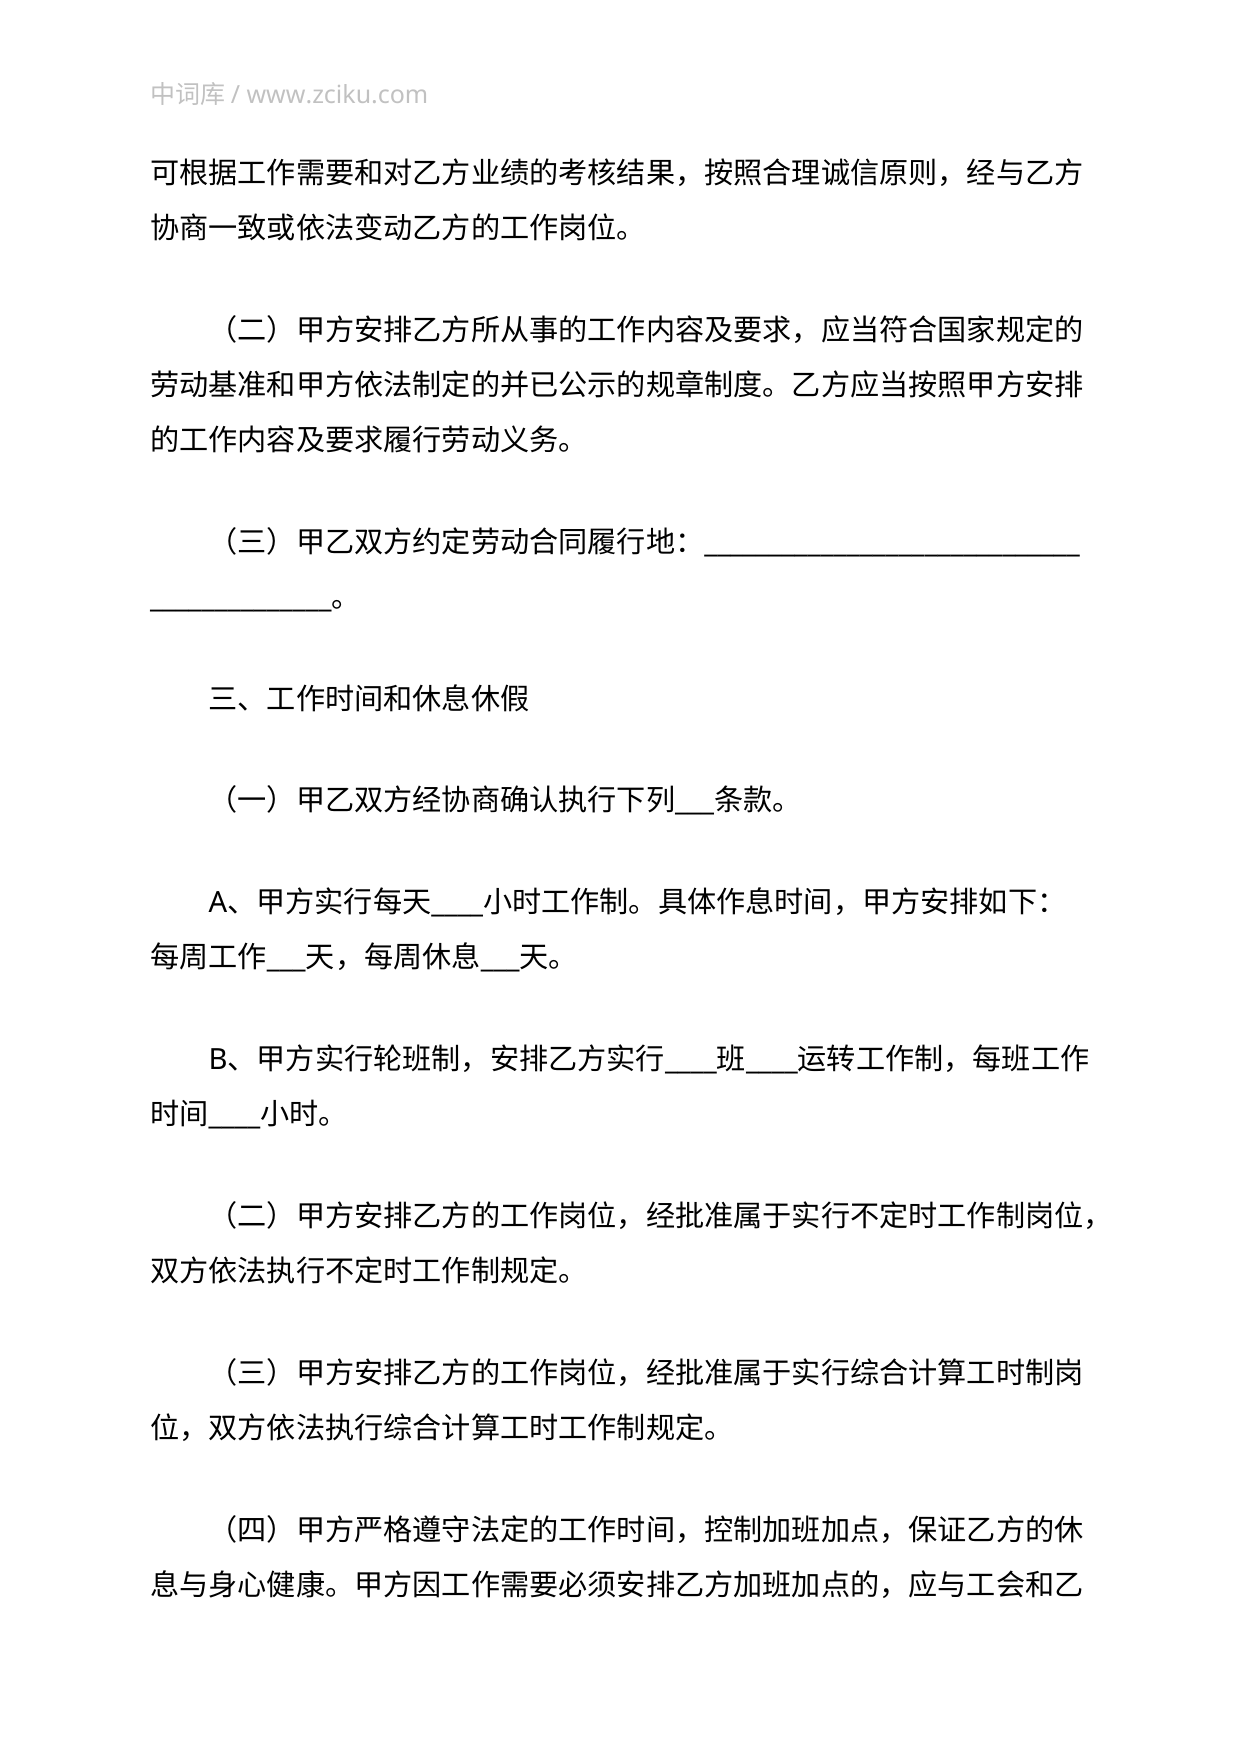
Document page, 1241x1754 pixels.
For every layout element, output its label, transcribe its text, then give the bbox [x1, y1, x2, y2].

text B、甲方实行轮班制，安排乙方实行____班____运转工作制，每班工作时间____小时。 [150, 1036, 1090, 1133]
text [150, 150, 1090, 247]
text （三）甲乙双方约定劳动合同履行地：___________________________________________。 [150, 518, 1090, 616]
text （二）甲方安排乙方所从事的工作内容及要求，应当符合国家规定的劳动基准和甲方依法制定的并已公示的规章制度。乙方应当按照甲方安排的工作内容及要求履行劳动义务。 [150, 307, 1090, 459]
text 三、工作时间和休息休假 [150, 675, 1090, 717]
text A、甲方实行每天____小时工作制。具体作息时间，甲方安排如下：每周工作___天，每周休息___天。 [150, 879, 1090, 976]
text （二）甲方安排乙方的工作岗位，经批准属于实行不定时工作制岗位，双方依法执行不定时工作制规定。 [150, 1193, 1090, 1290]
text （三）甲方安排乙方的工作岗位，经批准属于实行综合计算工时制岗位，双方依法执行综合计算工时工作制规定。 [150, 1349, 1090, 1447]
text （一）甲乙双方经协商确认执行下列___条款。 [150, 777, 1090, 819]
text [150, 1506, 1090, 1603]
